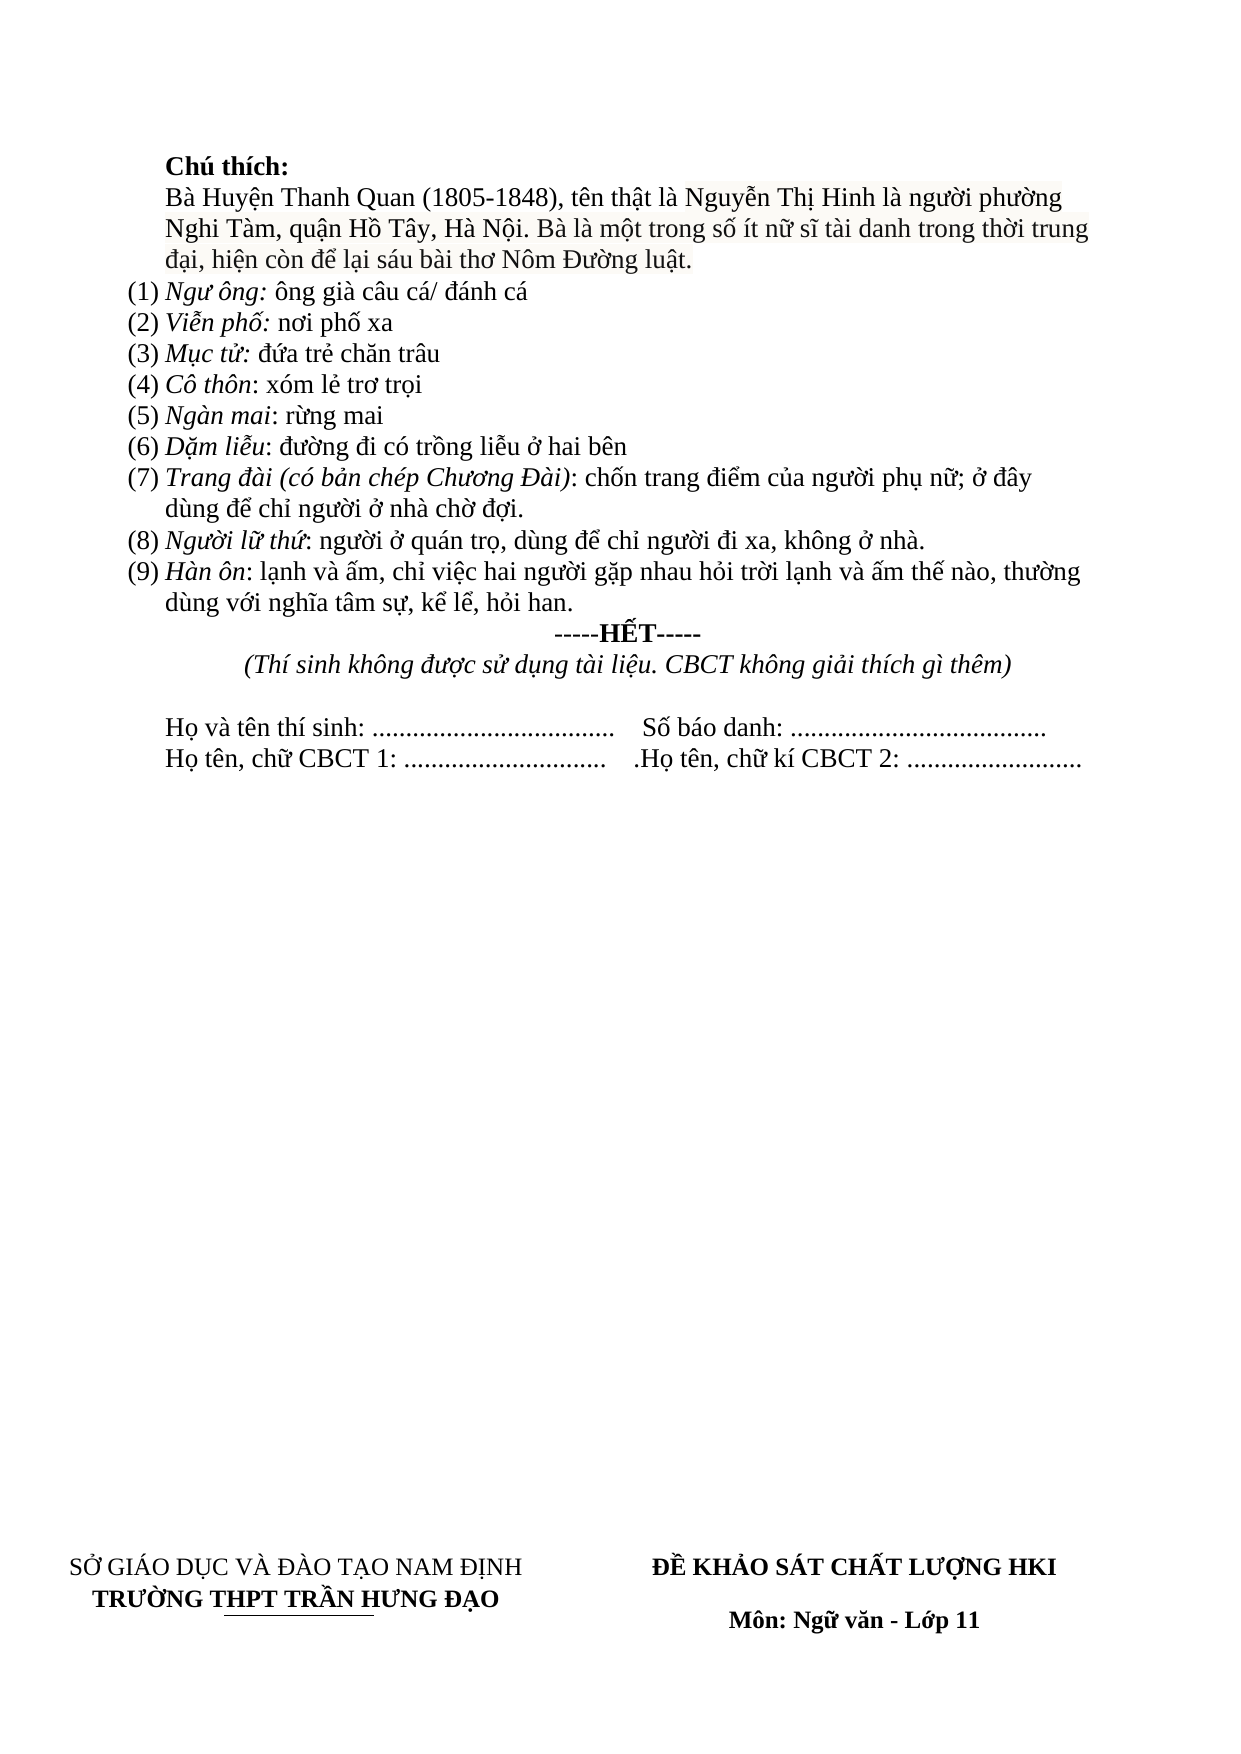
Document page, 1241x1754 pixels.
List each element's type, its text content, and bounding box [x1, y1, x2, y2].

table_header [545, 1552, 1164, 1651]
text (Thí sinh không được sử dụng tài liệu. CBCT không giải thích gì thêm) [165, 648, 1090, 679]
list Trang đài (có bản chép Chương Đài): chốn trang điểm của người phụ nữ; ở đây dùng để chỉ người ở nhà chờ đợi. [127, 461, 1090, 524]
text Họ và tên thí sinh: .................................... Số báo danh: ...................................... [165, 711, 1090, 742]
list Người lữ thứ: người ở quán trọ, dùng để chỉ người đi xa, không ở nhà. [127, 524, 1090, 555]
list Ngàn mai: rừng mai [127, 399, 1090, 430]
list Viễn phố: nơi phố xa [127, 306, 1090, 337]
text Bà Huyện Thanh Quan (1805-1848), tên thật là Nguyễn Thị Hinh là người phường Nghi Tàm, quận Hồ Tây, Hà Nội. Bà là một trong số ít nữ sĩ tài danh trong thời trung đại, hiện còn để lại sáu bài thơ Nôm Đường luật. [165, 181, 1090, 274]
text -----HẾT----- [165, 617, 1090, 648]
list Hàn ôn: lạnh và ấm, chỉ việc hai người gặp nhau hỏi trời lạnh và ấm thế nào, thường dùng với nghĩa tâm sự, kể lể, hỏi han. [127, 555, 1090, 617]
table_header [47, 1552, 545, 1651]
text Chú thích: [165, 150, 1090, 181]
text Họ tên, chữ CBCT 1: .............................. .Họ tên, chữ kí CBCT 2: .......................... [165, 742, 1090, 773]
list Ngư ông: ông già câu cá/ đánh cá [127, 274, 1090, 306]
list Dặm liễu: đường đi có trồng liễu ở hai bên [127, 430, 1090, 461]
list Mục tử: đứa trẻ chăn trâu [127, 337, 1090, 368]
list Cô thôn: xóm lẻ trơ trọi [127, 368, 1090, 399]
